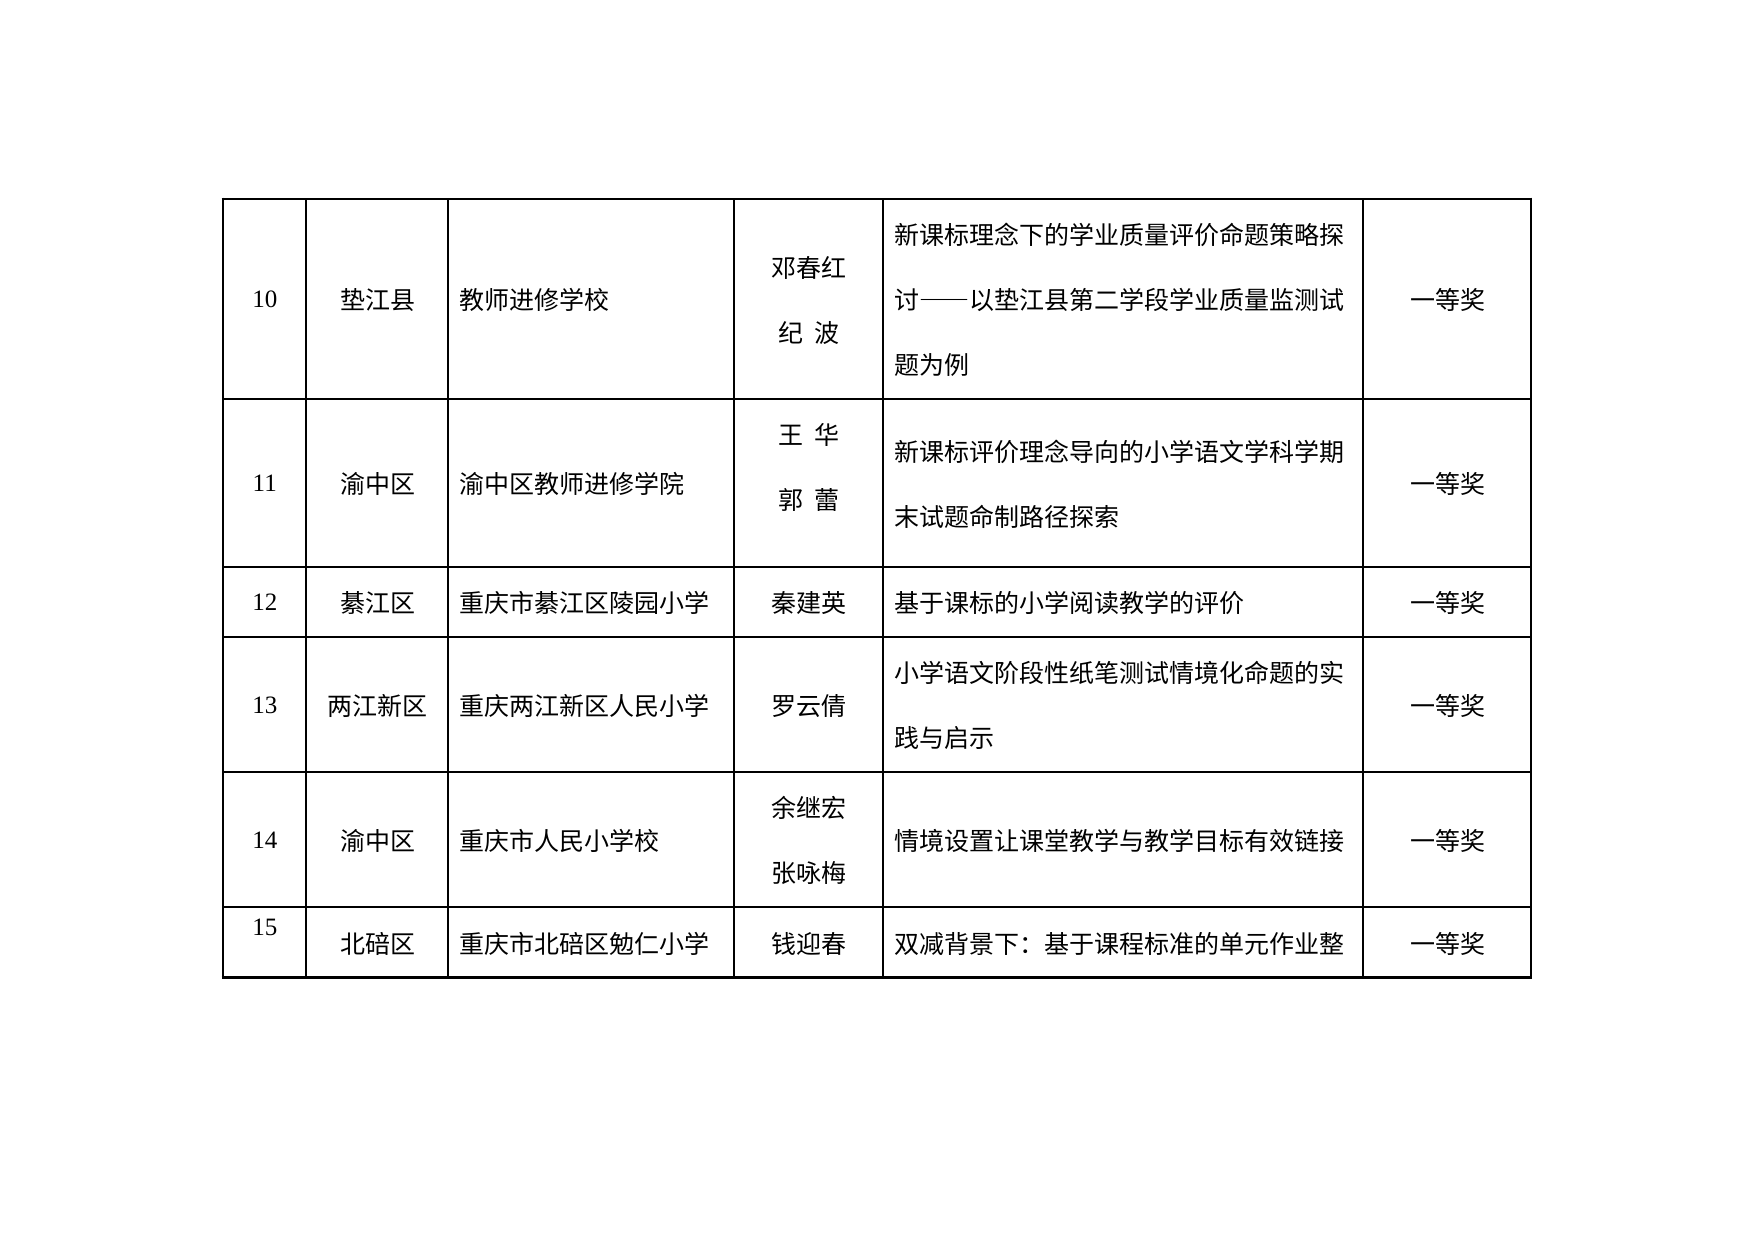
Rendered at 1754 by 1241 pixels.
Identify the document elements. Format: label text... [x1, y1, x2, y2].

table_cell 一等奖 [1364, 908, 1530, 976]
table_cell 重庆市人民小学校 [449, 773, 733, 906]
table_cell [884, 908, 1362, 976]
table_cell 小学语文阶段性纸笔测试情境化命题的实践与启示 [884, 638, 1362, 771]
table_cell 11 [224, 400, 305, 566]
table_cell 新课标评价理念导向的小学语文学科学期末试题命制路径探索 [884, 400, 1362, 566]
table_cell 情境设置让课堂教学与教学目标有效链接 [884, 773, 1362, 906]
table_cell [449, 908, 733, 976]
table_cell 邓春红 纪 波 [735, 200, 882, 398]
table_cell 北碚区 [307, 908, 447, 976]
table_cell 10 [224, 200, 305, 398]
table_cell 基于课标的小学阅读教学的评价 [884, 568, 1362, 636]
table_cell 罗云倩 [735, 638, 882, 771]
table_cell 王 华 郭 蕾 [735, 400, 882, 566]
table_cell 余继宏 张咏梅 [735, 773, 882, 906]
table_cell 渝中区教师进修学院 [449, 400, 733, 566]
table_cell 重庆市綦江区陵园小学 [449, 568, 733, 636]
table_cell 15 [224, 908, 305, 976]
table_cell 12 [224, 568, 305, 636]
table_cell 教师进修学校 [449, 200, 733, 398]
table_cell 13 [224, 638, 305, 771]
table_cell 渝中区 [307, 773, 447, 906]
table_cell 钱迎春 洪昌梅 [735, 908, 882, 976]
table_cell 一等奖 [1364, 200, 1530, 398]
table_cell 秦建英 [735, 568, 882, 636]
table_cell 一等奖 [1364, 400, 1530, 566]
table_cell 新课标理念下的学业质量评价命题策略探讨——以垫江县第二学段学业质量监测试题为例 [884, 200, 1362, 398]
table_cell 14 [224, 773, 305, 906]
table_cell 渝中区 [307, 400, 447, 566]
table_cell 一等奖 [1364, 568, 1530, 636]
table_cell 綦江区 [307, 568, 447, 636]
table_cell 一等奖 [1364, 638, 1530, 771]
table_cell 重庆两江新区人民小学 [449, 638, 733, 771]
table_cell 垫江县 [307, 200, 447, 398]
table_cell 一等奖 [1364, 773, 1530, 906]
table_cell 两江新区 [307, 638, 447, 771]
